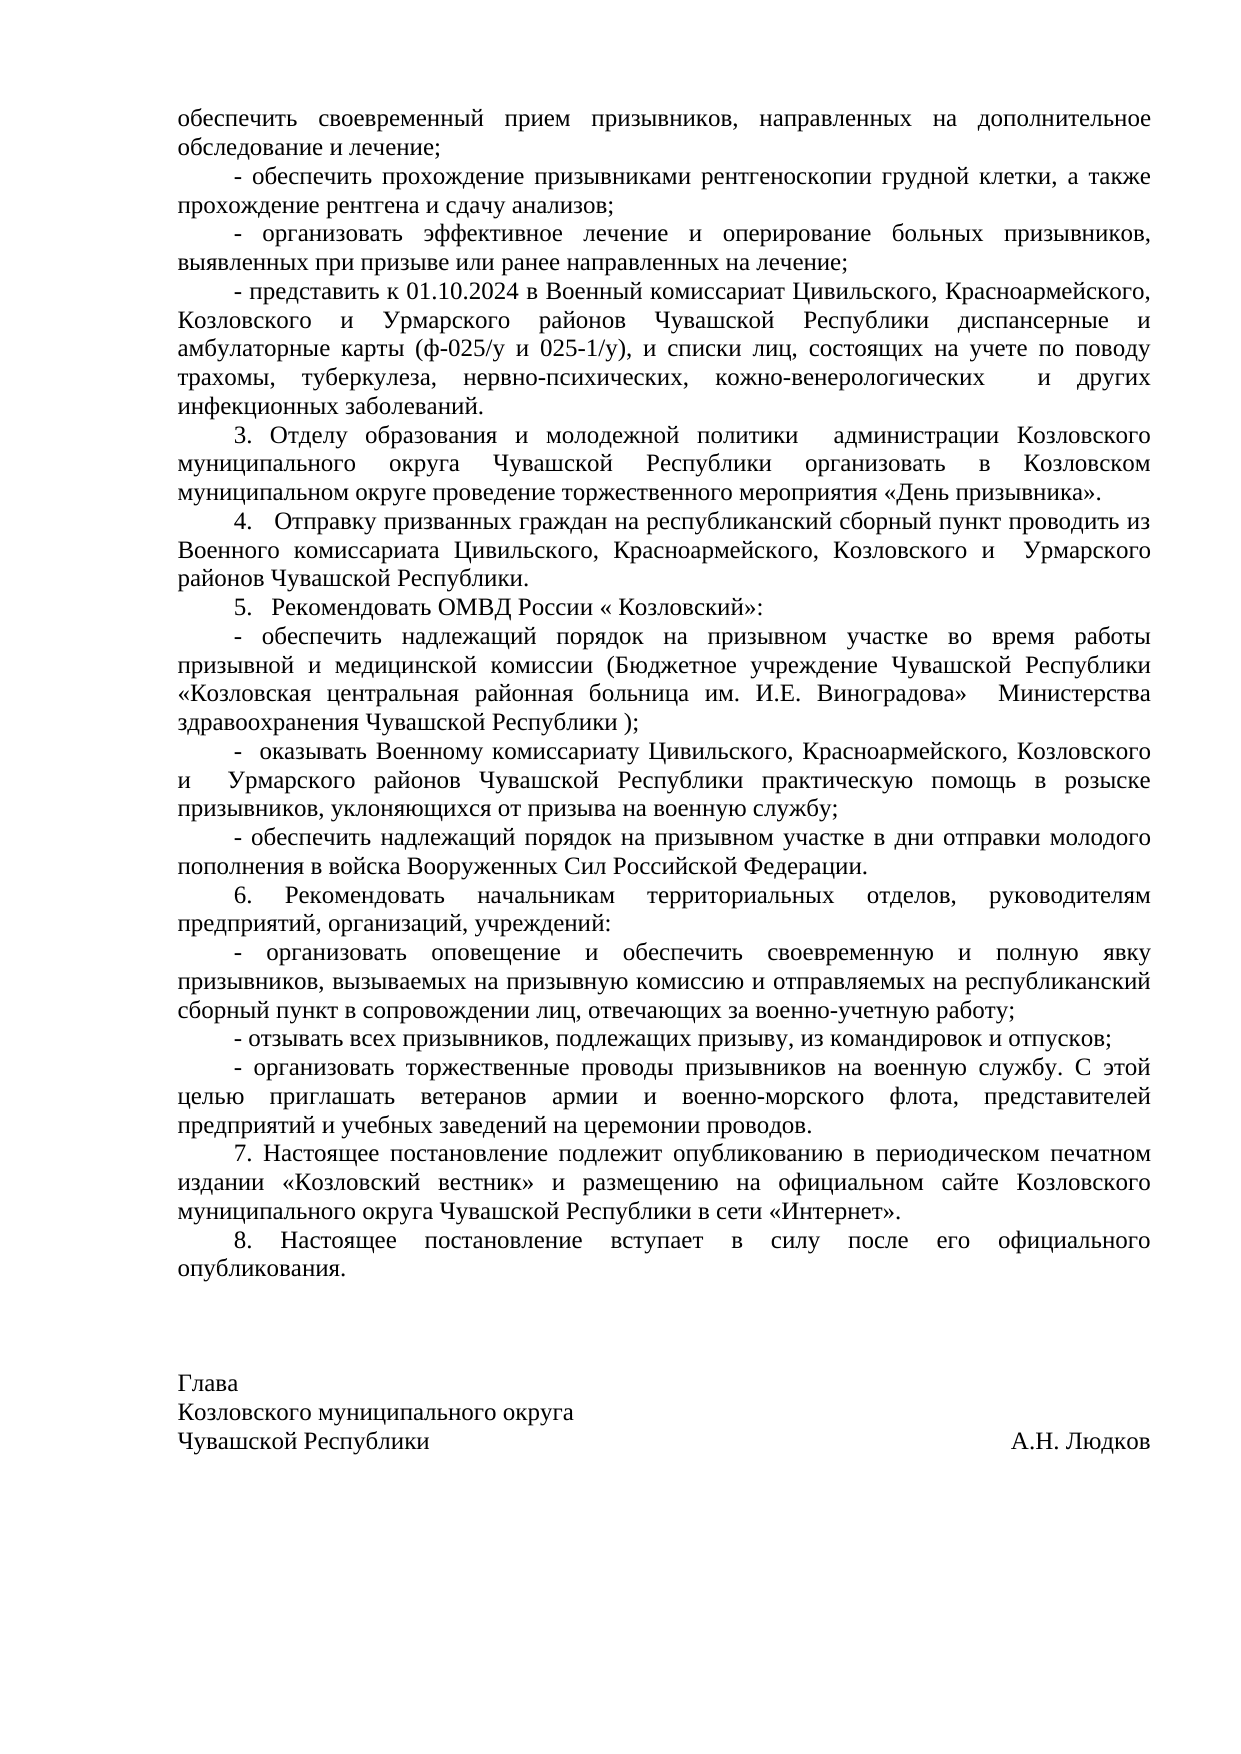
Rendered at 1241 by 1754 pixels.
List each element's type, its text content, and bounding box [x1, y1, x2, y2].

text - организовать оповещение и обеспечить своевременную и полную явку призывников, вызываемых на призывную комиссию и отправляемых на республиканский сборный пункт в сопровождении лиц, отвечающих за военно-учетную работу; [177, 937, 1152, 1023]
text - обеспечить надлежащий порядок на призывном участке во время работы призывной и медицинской комиссии (Бюджетное учреждение Чувашской Республики «Козловская центральная районная больница им. И.Е. Виноградова» Министерства здравоохранения Чувашской Республики ); [177, 621, 1152, 736]
text Чувашской Республики А.Н. Людков [177, 1426, 1152, 1455]
text - организовать эффективное лечение и оперирование больных призывников, выявленных при призыве или ранее направленных на лечение; [177, 218, 1152, 276]
text Глава [177, 1368, 1152, 1397]
text - организовать торжественные проводы призывников на военную службу. С этой целью приглашать ветеранов армии и военно-морского флота, представителей предприятий и учебных заведений на церемонии проводов. [177, 1052, 1152, 1138]
text 8. Настоящее постановление вступает в силу после его официального опубликования. [177, 1225, 1152, 1282]
text 7. Настоящее постановление подлежит опубликованию в периодическом печатном издании «Козловский вестник» и размещению на официальном сайте Козловского муниципального округа Чувашской Республики в сети «Интернет». [177, 1138, 1152, 1225]
text - отзывать всех призывников, подлежащих призыву, из командировок и отпусков; [177, 1023, 1152, 1052]
text 3. Отделу образования и молодежной политики администрации Козловского муниципального округа Чувашской Республики организовать в Козловском муниципальном округе проведение торжественного мероприятия «День призывника». [177, 420, 1152, 506]
text Козловского муниципального округа [177, 1397, 1152, 1426]
text 5. Рекомендовать ОМВД России « Козловский»: [177, 592, 1152, 621]
text - представить к 01.10.2024 в Военный комиссариат Цивильского, Красноармейского, Козловского и Урмарского районов Чувашской Республики диспансерные и амбулаторные карты (ф-025/у и 025-1/у), и списки лиц, состоящих на учете по поводу трахомы, туберкулеза, нервно-психических, кожно-венерологических и других инфекционных заболеваний. [177, 276, 1152, 420]
text - обеспечить надлежащий порядок на призывном участке в дни отправки молодого пополнения в войска Вооруженных Сил Российской Федерации. [177, 822, 1152, 880]
text 4. Отправку призванных граждан на республиканский сборный пункт проводить из Военного комиссариата Цивильского, Красноармейского, Козловского и Урмарского районов Чувашской Республики. [177, 506, 1152, 592]
text - обеспечить прохождение призывниками рентгеноскопии грудной клетки, а также прохождение рентгена и сдачу анализов; [177, 161, 1152, 218]
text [177, 103, 1152, 161]
text 6. Рекомендовать начальникам территориальных отделов, руководителям предприятий, организаций, учреждений: [177, 880, 1152, 937]
text - оказывать Военному комиссариату Цивильского, Красноармейского, Козловского и Урмарского районов Чувашской Республики практическую помощь в розыске призывников, уклоняющихся от призыва на военную службу; [177, 736, 1152, 822]
